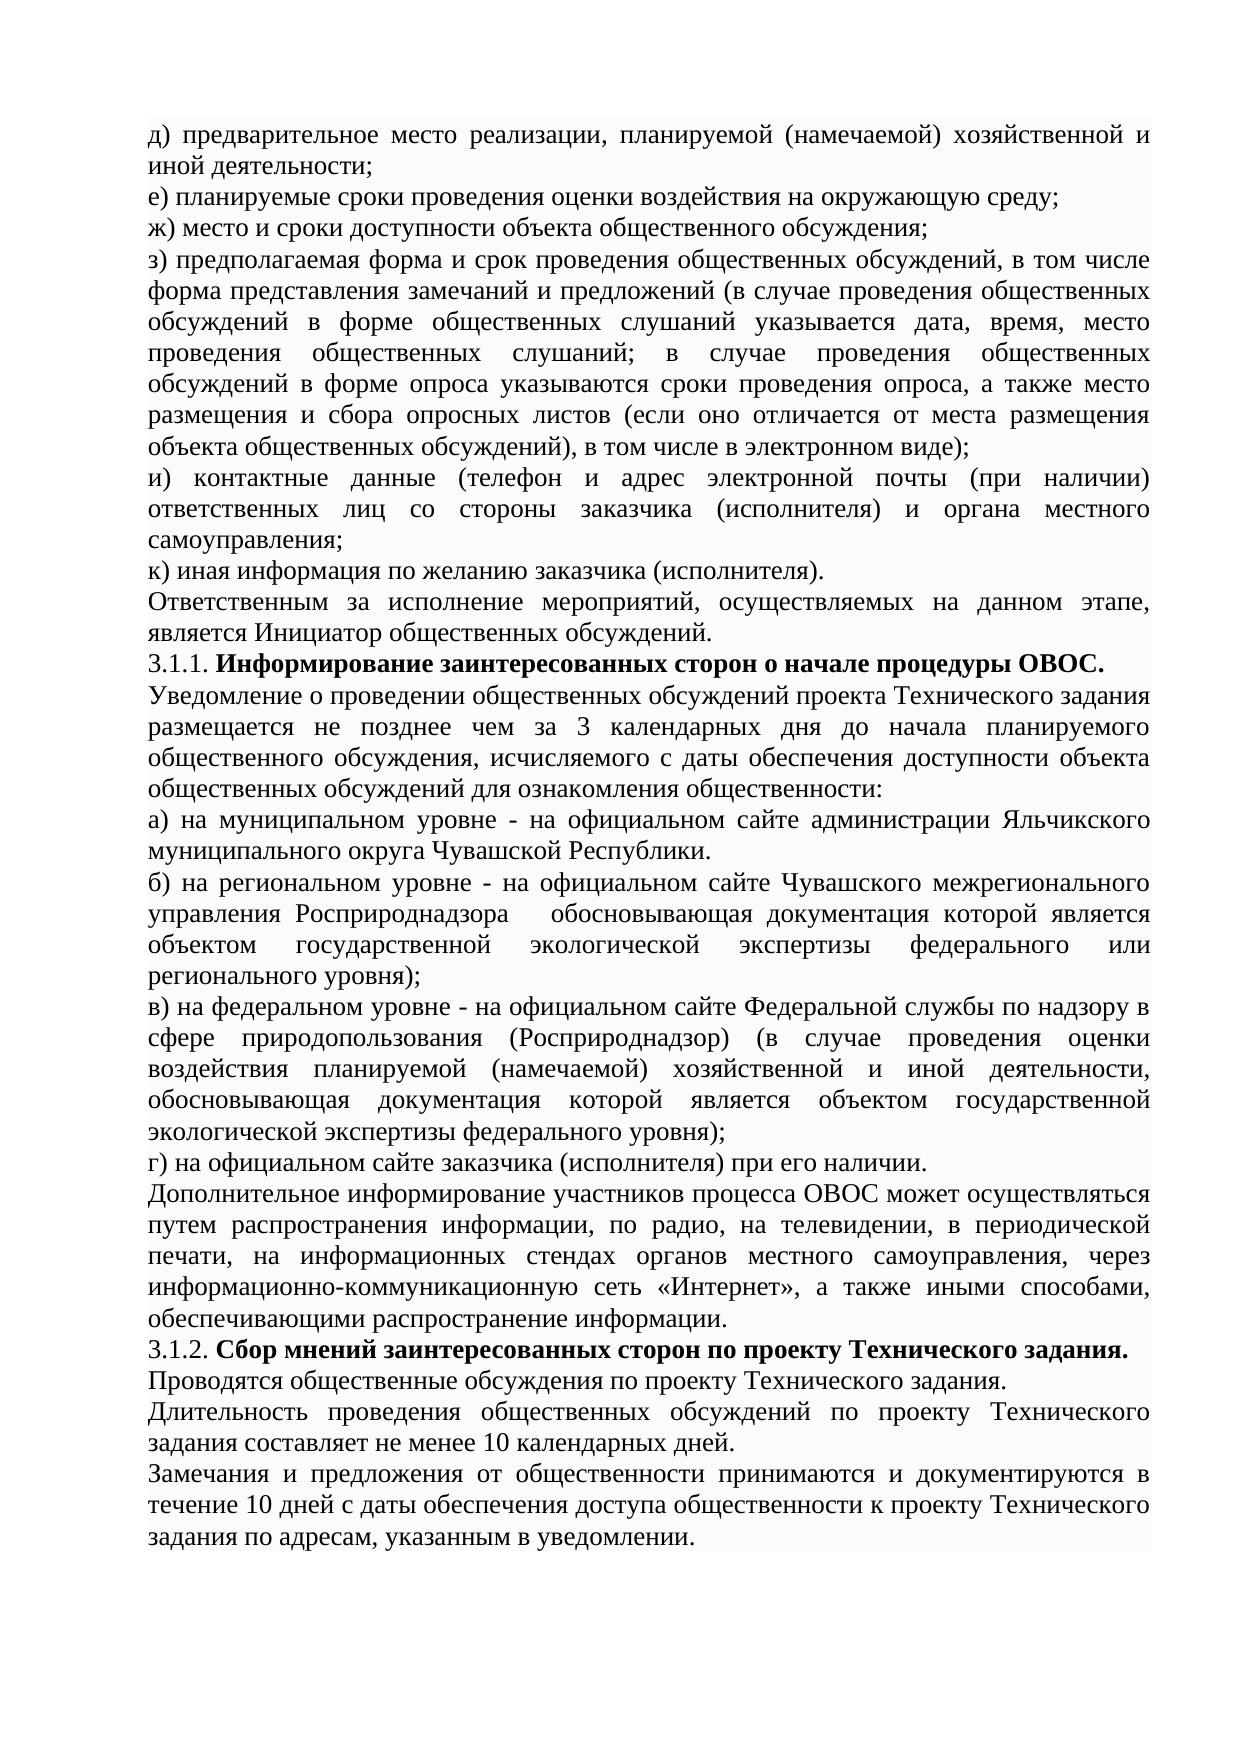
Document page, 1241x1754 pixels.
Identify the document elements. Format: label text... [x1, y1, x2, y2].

text 3.1.2. Сбор мнений заинтересованных сторон по проекту Технического задания. [148, 1333, 1152, 1364]
text Дополнительное информирование участников процесса ОВОС может осуществляться путем распространения информации, по радио, на телевидении, в периодической печати, на информационных стендах органов местного самоуправления, через информационно-коммуникационную сеть «Интернет», а также иными способами, обеспечивающими распространение информации. [148, 1177, 1152, 1333]
text к) иная информация по желанию заказчика (исполнителя). [148, 554, 1152, 585]
text и) контактные данные (телефон и адрес электронной почты (при наличии) ответственных лиц со стороны заказчика (исполнителя) и органа местного самоуправления; [148, 461, 1152, 554]
text г) на официальном сайте заказчика (исполнителя) при его наличии. [148, 1146, 1152, 1177]
text д) предварительное место реализации, планируемой (намечаемой) хозяйственной и иной деятельности; [148, 118, 1152, 180]
text 3.1.1. Информирование заинтересованных сторон о начале процедуры ОВОС. [148, 648, 1152, 679]
text б) на региональном уровне - на официальном сайте Чувашского межрегионального управления Росприроднадзора обосновывающая документация которой является объектом государственной экологической экспертизы федерального или регионального уровня); [148, 866, 1152, 990]
text Замечания и предложения от общественности принимаются и документируются в течение 10 дней с даты обеспечения доступа общественности к проекту Технического задания по адресам, указанным в уведомлении. [148, 1457, 1152, 1551]
text Уведомление о проведении общественных обсуждений проекта Технического задания размещается не позднее чем за 3 календарных дня до начала планируемого общественного обсуждения, исчисляемого с даты обеспечения доступности объекта общественных обсуждений для ознакомления общественности: [148, 679, 1152, 803]
text в) на федеральном уровне - на официальном сайте Федеральной службы по надзору в сфере природопользования (Росприроднадзор) (в случае проведения оценки воздействия планируемой (намечаемой) хозяйственной и иной деятельности, обосновывающая документация которой является объектом государственной экологической экспертизы федерального уровня); [148, 990, 1152, 1146]
text Длительность проведения общественных обсуждений по проекту Технического задания составляет не менее 10 календарных дней. [148, 1395, 1152, 1457]
text Проводятся общественные обсуждения по проекту Технического задания. [148, 1364, 1152, 1395]
text Ответственным за исполнение мероприятий, осуществляемых на данном этапе, является Инициатор общественных обсуждений. [148, 585, 1152, 648]
text ж) место и сроки доступности объекта общественного обсуждения; [148, 212, 1152, 243]
text а) на муниципальном уровне - на официальном сайте администрации Яльчикского муниципального округа Чувашской Республики. [148, 803, 1152, 866]
text з) предполагаемая форма и срок проведения общественных обсуждений, в том числе форма представления замечаний и предложений (в случае проведения общественных обсуждений в форме общественных слушаний указывается дата, время, место проведения общественных слушаний; в случае проведения общественных обсуждений в форме опроса указываются сроки проведения опроса, а также место размещения и сбора опросных листов (если оно отличается от места размещения объекта общественных обсуждений), в том числе в электронном виде); [148, 243, 1152, 461]
text е) планируемые сроки проведения оценки воздействия на окружающую среду; [148, 180, 1152, 212]
